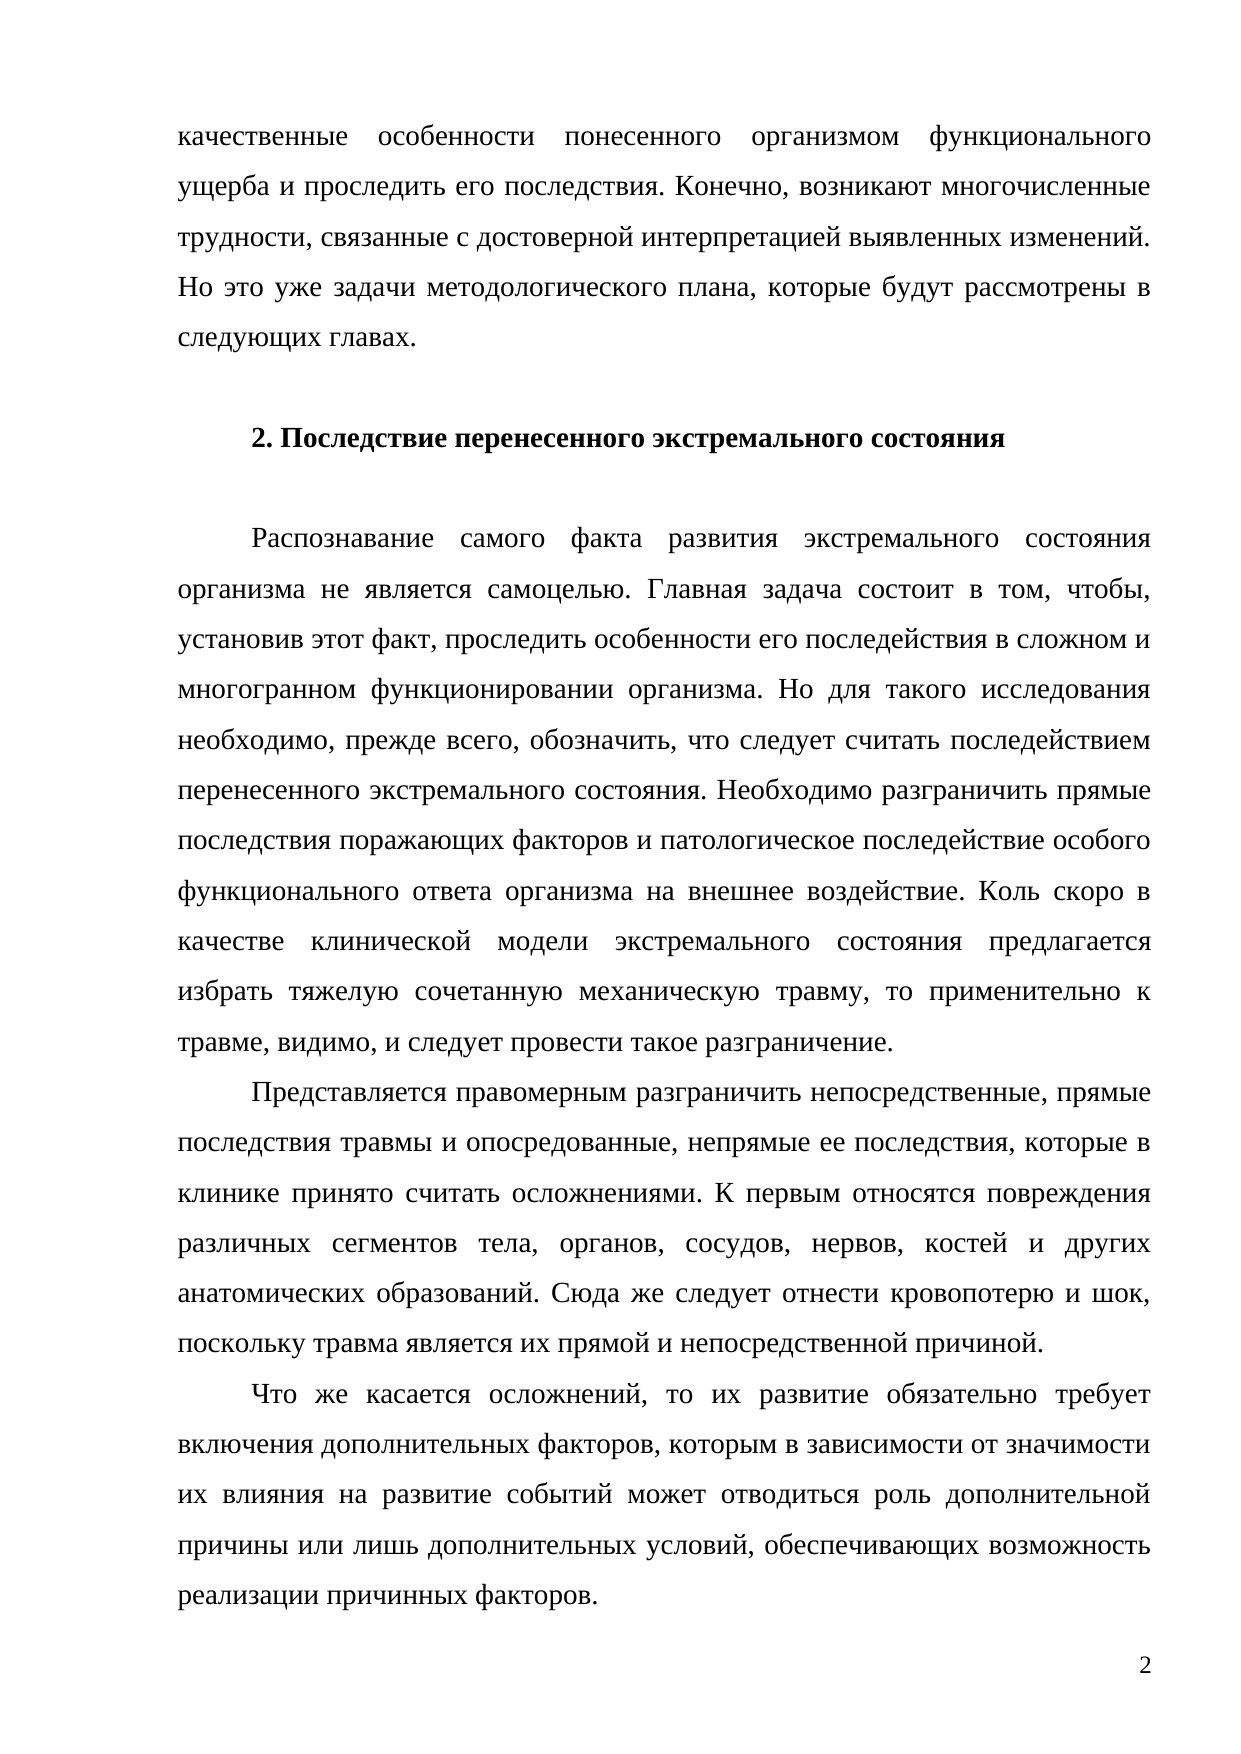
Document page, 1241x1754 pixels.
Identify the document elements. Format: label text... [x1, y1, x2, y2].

text Что же касается осложнений, то их развитие обязательно требует включения дополнительных факторов, которым в зависимости от значимости их влияния на развитие событий может отводиться роль дополнительной причины или лишь дополнительных условий, обеспечивающих возможность реализации причинных факторов. [177, 1376, 1152, 1611]
text Распознавание самого факта развития экстремального состояния организма не является самоцелью. Главная задача состоит в том, чтобы, установив этот факт, проследить особенности его последействия в сложном и многогранном функционировании организма. Но для такого исследования необходимо, прежде всего, обозначить, что следует считать последействием перенесенного экстремального состояния. Необходимо разграничить прямые последствия поражающих факторов и патологическое последействие особого функционального ответа организма на внешнее воздействие. Коль скоро в качестве клинической модели экстремального состояния предлагается избрать тяжелую сочетанную механическую травму, то применительно к травме, видимо, и следует провести такое разграничение. [177, 521, 1152, 1057]
text Представляется правомерным разграничить непосредственные, прямые последствия травмы и опосредованные, непрямые ее последствия, которые в клинике принято считать осложнениями. К первым относятся повреждения различных сегментов тела, органов, сосудов, нервов, костей и других анатомических образований. Сюда же следует отнести кровопотерю и шок, поскольку травма является их прямой и непосредственной причиной. [177, 1074, 1152, 1359]
text 2. Последствие перенесенного экстремального состояния [177, 420, 1152, 453]
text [177, 118, 1152, 353]
